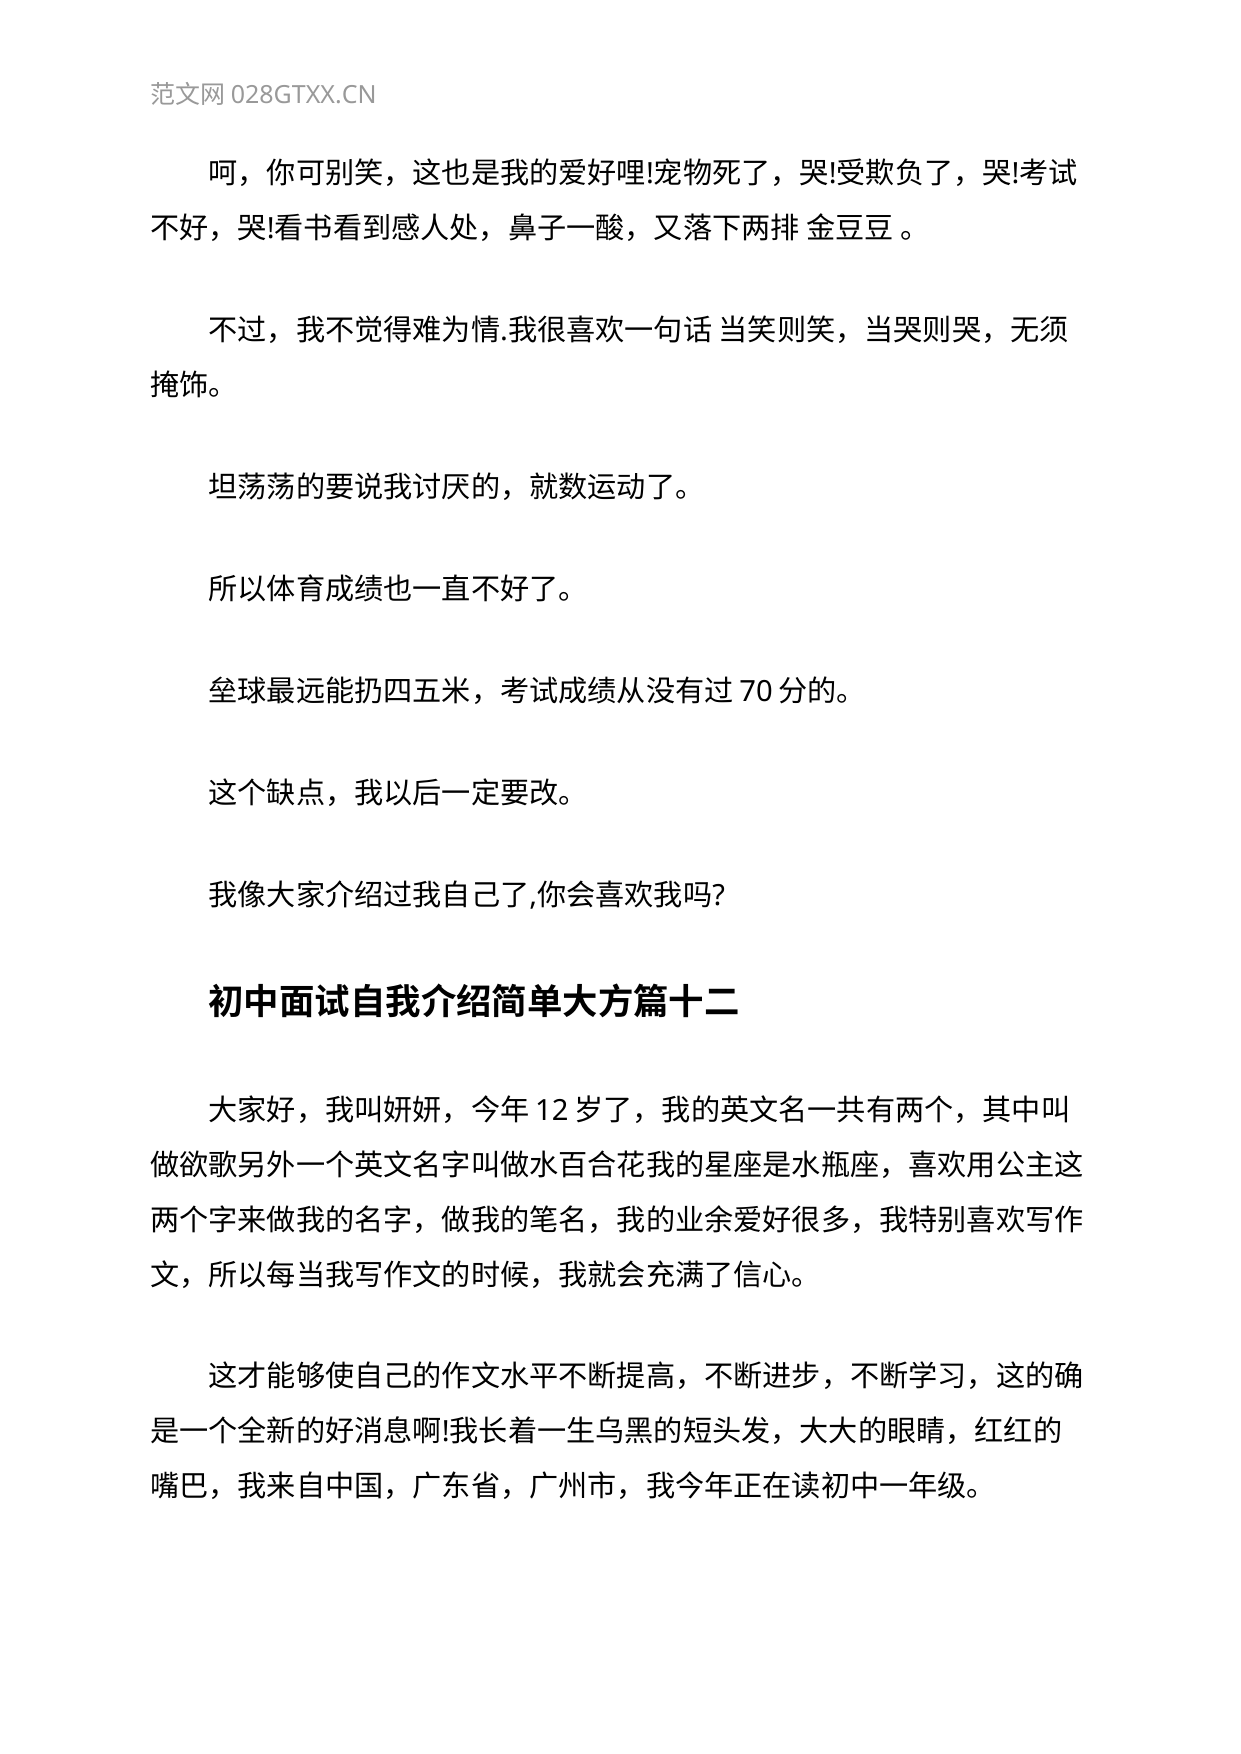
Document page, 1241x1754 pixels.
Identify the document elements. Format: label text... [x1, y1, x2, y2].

text 我像大家介绍过我自己了,你会喜欢我吗? [150, 871, 1090, 913]
text 所以体育成绩也一直不好了。 [150, 566, 1090, 608]
text 垒球最远能扔四五米，考试成绩从没有过70分的。 [150, 667, 1090, 710]
text 初中面试自我介绍简单大方篇十二 [150, 973, 1090, 1024]
text 大家好，我叫妍妍，今年12岁了，我的英文名一共有两个，其中叫做欲歌另外一个英文名字叫做水百合花我的星座是水瓶座，喜欢用公主这两个字来做我的名字，做我的笔名，我的业余爱好很多，我特别喜欢写作文，所以每当我写作文的时候，我就会充满了信心。 [150, 1086, 1090, 1293]
text 这个缺点，我以后一定要改。 [150, 769, 1090, 812]
text 呵，你可别笑，这也是我的爱好哩!宠物死了，哭!受欺负了，哭!考试不好，哭!看书看到感人处，鼻子一酸，又落下两排 金豆豆 。 [150, 150, 1090, 247]
text 坦荡荡的要说我讨厌的，就数运动了。 [150, 464, 1090, 506]
text 这才能够使自己的作文水平不断提高，不断进步，不断学习，这的确是一个全新的好消息啊!我长着一生乌黑的短头发，大大的眼睛，红红的嘴巴，我来自中国，广东省，广州市，我今年正在读初中一年级。 [150, 1353, 1090, 1505]
text 不过，我不觉得难为情.我很喜欢一句话 当笑则笑，当哭则哭，无须掩饰。 [150, 307, 1090, 404]
